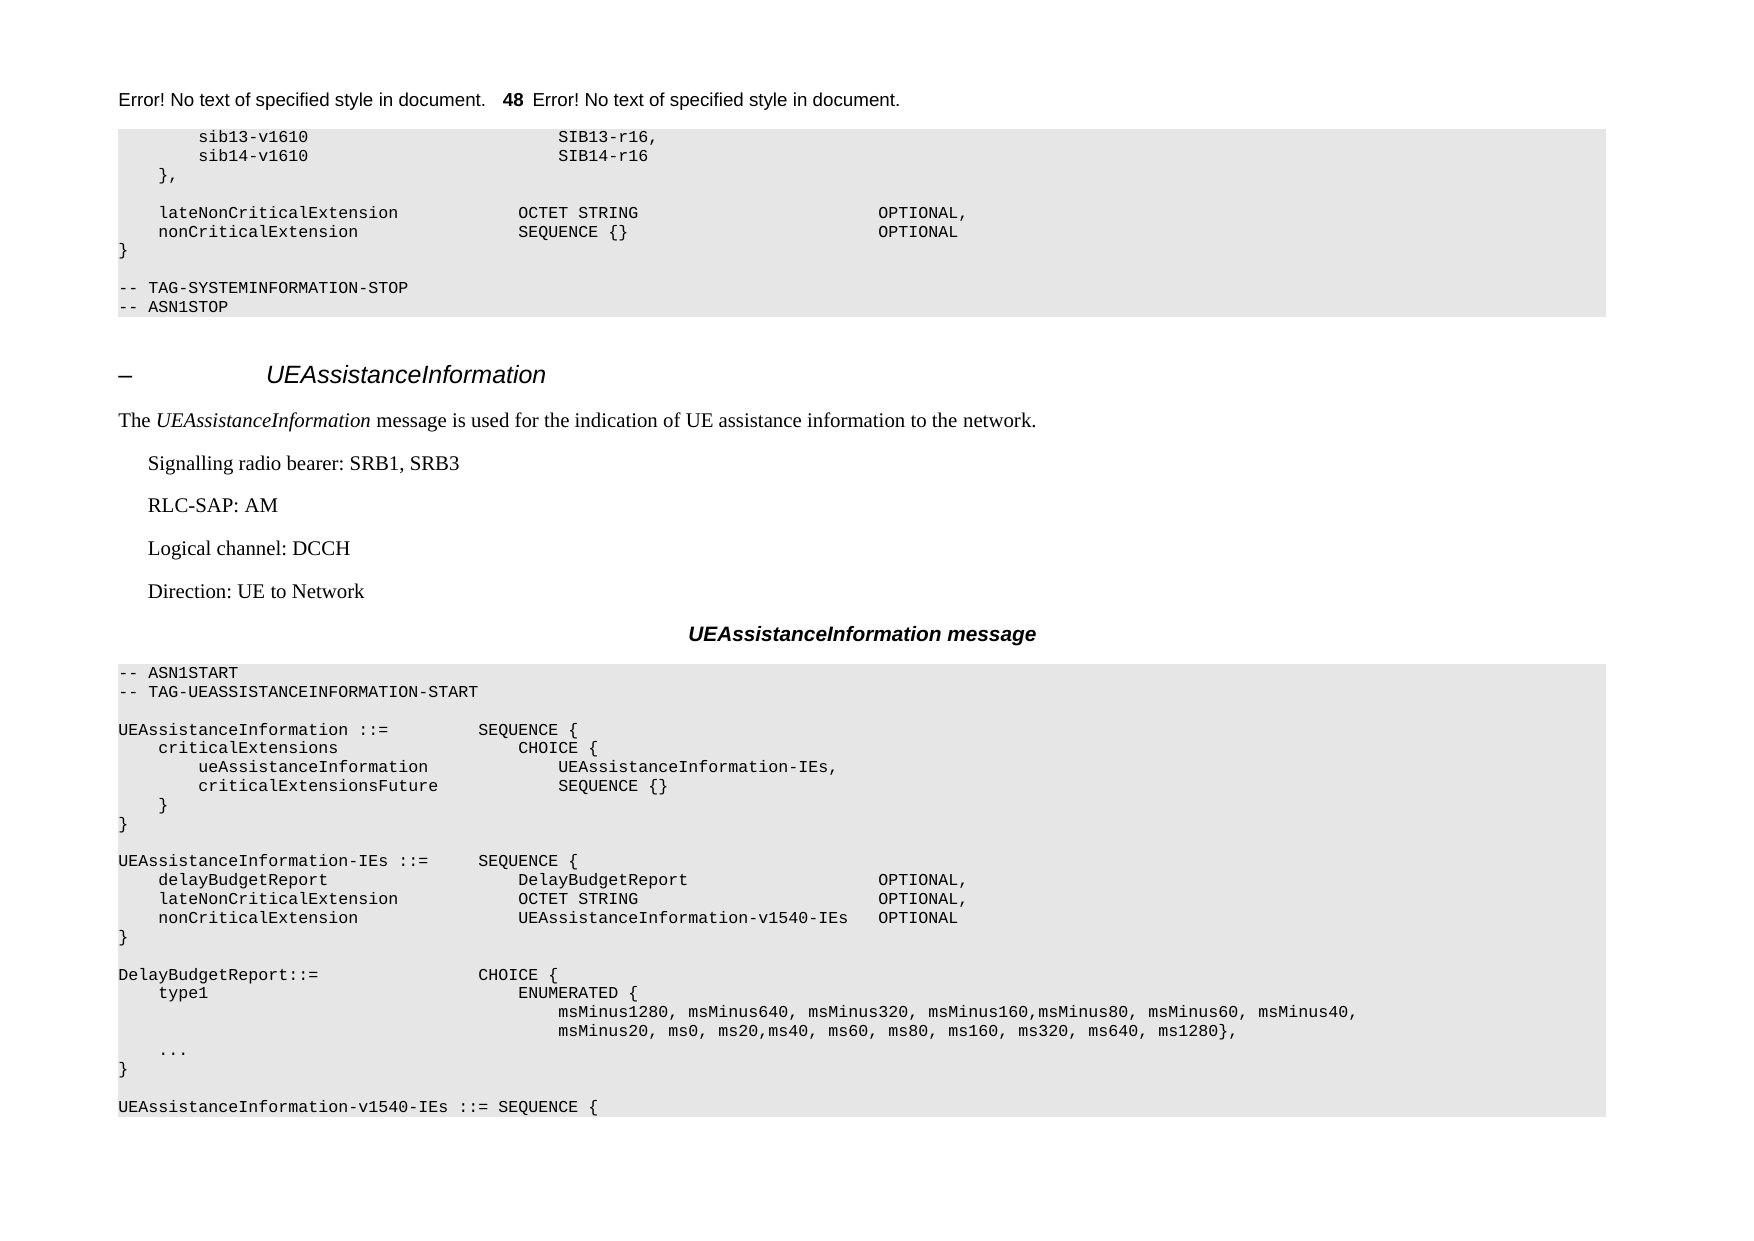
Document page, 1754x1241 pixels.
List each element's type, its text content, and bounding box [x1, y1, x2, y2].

text } [118, 1060, 1606, 1079]
text – UEAssistanceInformation [118, 360, 1606, 389]
text sib13-v1610 SIB13-r16, [118, 129, 1606, 148]
text ... [118, 1042, 1606, 1060]
text Signalling radio bearer: SRB1, SRB3 [148, 451, 1606, 474]
text UEAssistanceInformation-v1540-IEs ::= SEQUENCE { [118, 1098, 1606, 1117]
text delayBudgetReport DelayBudgetReport OPTIONAL, [118, 872, 1606, 891]
text RLC-SAP: AM [148, 493, 1606, 517]
text } [118, 815, 1606, 834]
text The UEAssistanceInformation message is used for the indication of UE assistance information to the network. [118, 408, 1606, 432]
text criticalExtensionsFuture SEQUENCE {} [118, 778, 1606, 796]
text } [118, 242, 1606, 261]
text }, [118, 167, 1606, 185]
text -- TAG-SYSTEMINFORMATION-STOP [118, 280, 1606, 298]
text nonCriticalExtension UEAssistanceInformation-v1540-IEs OPTIONAL [118, 909, 1606, 928]
text nonCriticalExtension SEQUENCE {} OPTIONAL [118, 223, 1606, 242]
text msMinus20, ms0, ms20,ms40, ms60, ms80, ms160, ms320, ms640, ms1280}, [118, 1023, 1606, 1042]
text -- TAG-UEASSISTANCEINFORMATION-START [118, 683, 1606, 702]
text Direction: UE to Network [148, 579, 1606, 603]
text UEAssistanceInformation-IEs ::= SEQUENCE { [118, 853, 1606, 872]
text -- ASN1STOP [118, 298, 1606, 317]
text } [118, 796, 1606, 815]
text sib14-v1610 SIB14-r16 [118, 148, 1606, 167]
text type1 ENUMERATED { [118, 985, 1606, 1004]
text Logical channel: DCCH [148, 536, 1606, 560]
text lateNonCriticalExtension OCTET STRING OPTIONAL, [118, 204, 1606, 223]
text UEAssistanceInformation message [118, 622, 1606, 646]
text UEAssistanceInformation ::= SEQUENCE { [118, 721, 1606, 740]
text criticalExtensions CHOICE { [118, 740, 1606, 759]
text -- ASN1START [118, 664, 1606, 683]
text } [118, 928, 1606, 947]
text msMinus1280, msMinus640, msMinus320, msMinus160,msMinus80, msMinus60, msMinus40, [118, 1004, 1606, 1023]
text ueAssistanceInformation UEAssistanceInformation-IEs, [118, 759, 1606, 778]
text DelayBudgetReport::= CHOICE { [118, 966, 1606, 985]
text lateNonCriticalExtension OCTET STRING OPTIONAL, [118, 891, 1606, 909]
